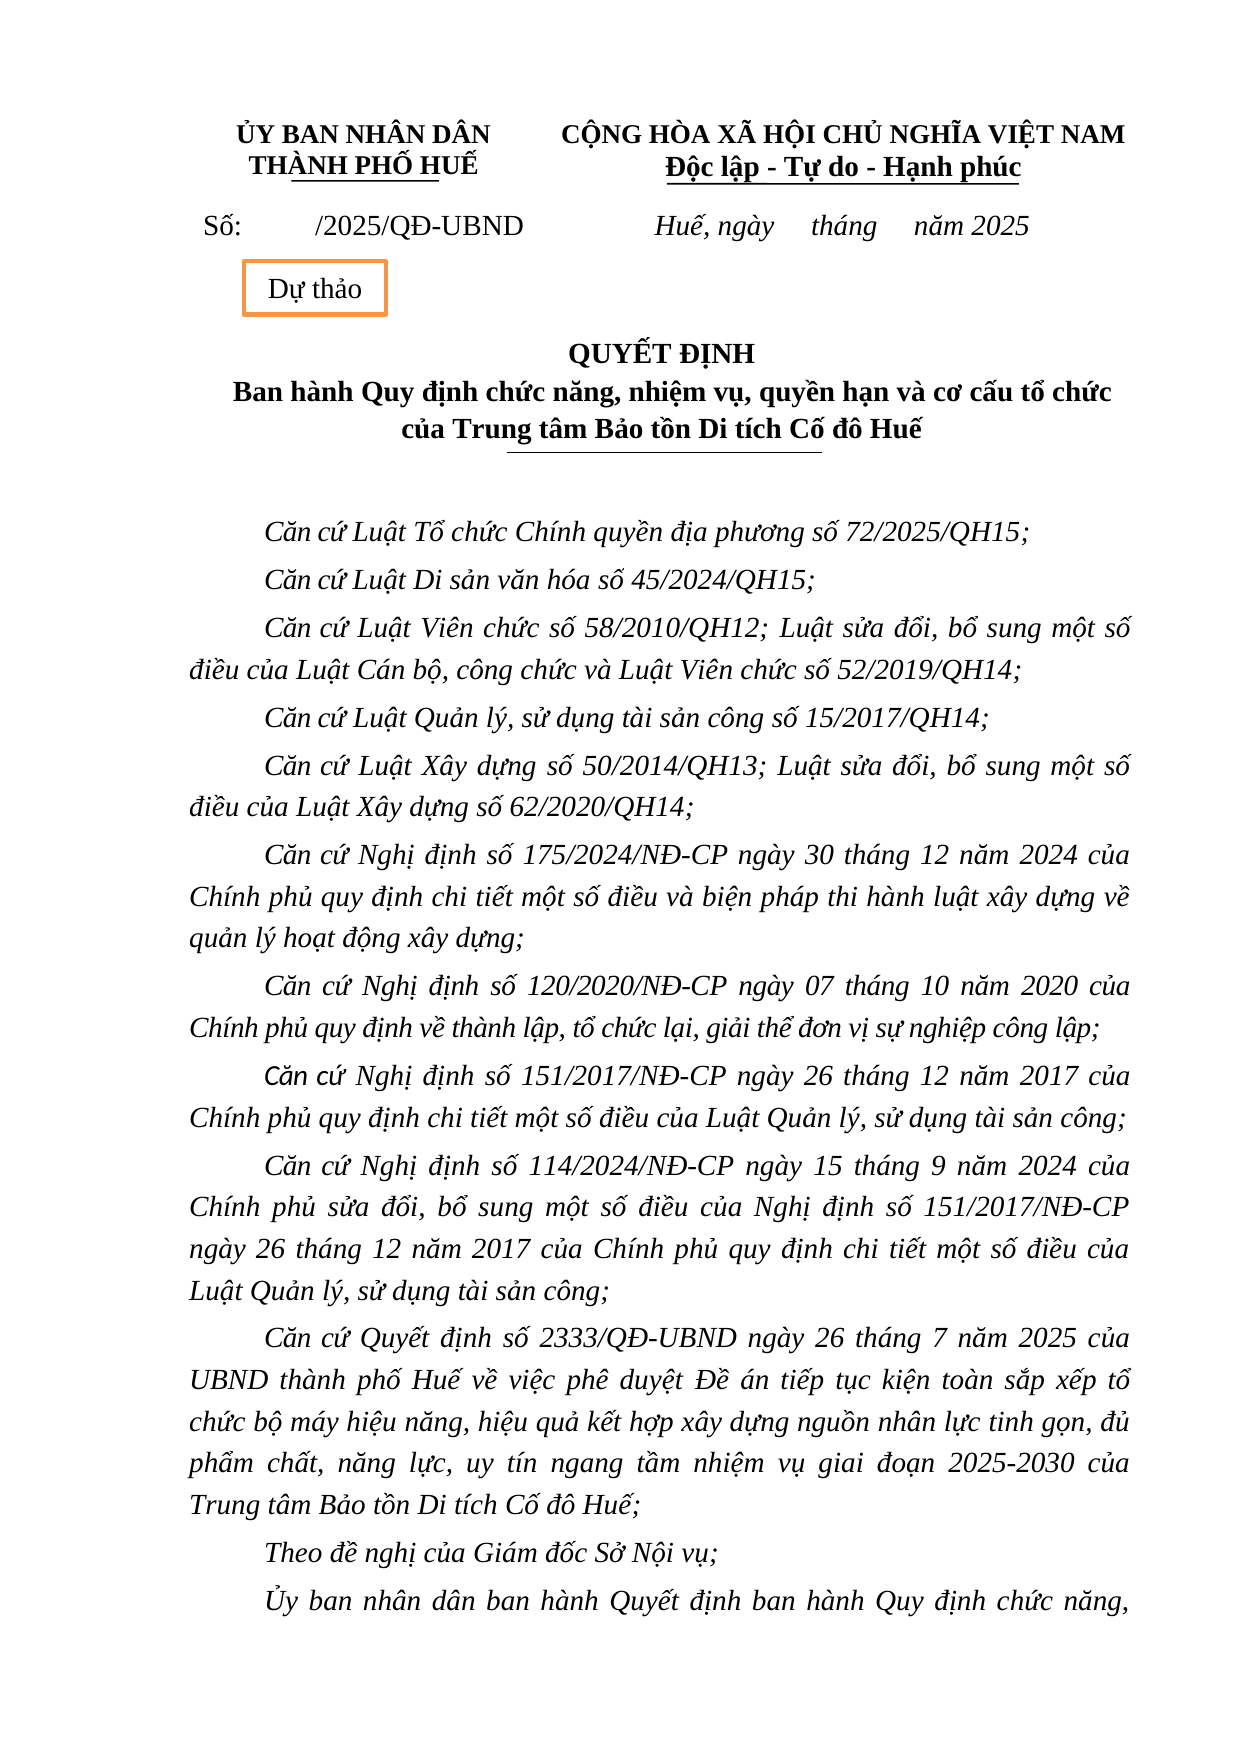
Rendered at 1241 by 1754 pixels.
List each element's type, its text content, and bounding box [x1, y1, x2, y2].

text Ban hành Quy định chức năng, nhiệm vụ, quyền hạn và cơ cấu tổ chức [189, 375, 1134, 408]
text Căn cứ Nghị định số 175/2024/NĐ-CP ngày 30 tháng 12 năm 2024 của Chính phủ quy định chi tiết một số điều và biện pháp thi hành luật xây dựng về quản lý hoạt động xây dựng; [189, 831, 1134, 956]
text Theo đề nghị của Giám đốc Sở Nội vụ; [189, 1529, 1134, 1571]
text của Trung tâm Bảo tồn Di tích Cố đô Huế [189, 412, 1134, 446]
text Căn cứ Nghị định số 151/2017/NĐ-CP ngày 26 tháng 12 năm 2017 của Chính phủ quy định chi tiết một số điều của Luật Quản lý, sử dụng tài sản công; [189, 1052, 1134, 1135]
text Căn cứ Nghị định số 120/2020/NĐ-CP ngày 07 tháng 10 năm 2020 của Chính phủ quy định về thành lập, tổ chức lại, giải thể đơn vị sự nghiệp công lập; [189, 962, 1134, 1046]
text Căn cứ Nghị định số 114/2024/NĐ-CP ngày 15 tháng 9 năm 2024 của Chính phủ sửa đổi, bổ sung một số điều của Nghị định số 151/2017/NĐ-CP ngày 26 tháng 12 năm 2017 của Chính phủ quy định chi tiết một số điều của Luật Quản lý, sử dụng tài sản công; [189, 1142, 1134, 1308]
text Căn cứ Luật Di sản văn hóa số 45/2024/QH15; [189, 556, 1134, 598]
text Căn cứ Luật Viên chức số 58/2010/QH12; Luật sửa đổi, bổ sung một số điều của Luật Cán bộ, công chức và Luật Viên chức số 52/2019/QH14; [189, 604, 1134, 687]
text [189, 1577, 1134, 1619]
table_cell Số: /2025/QĐ-UBND [189, 183, 538, 266]
text Căn cứ Luật Xây dựng số 50/2014/QH13; Luật sửa đổi, bổ sung một số điều của Luật Xây dựng số 62/2020/QH14; [189, 742, 1134, 825]
text Căn cứ Luật Quản lý, sử dụng tài sản công số 15/2017/QH14; [189, 694, 1134, 735]
text Căn cứ Quyết định số 2333/QĐ-UBND ngày 26 tháng 7 năm 2025 của UBND thành phố Huế về việc phê duyệt Đề án tiếp tục kiện toàn sắp xếp tổ chức bộ máy hiệu năng, hiệu quả kết hợp xây dựng nguồn nhân lực tinh gọn, đủ phẩm chất, năng lực, uy tín ngang tầm nhiệm vụ giai đoạn 2025-2030 của Trung tâm Bảo tồn Di tích Cố đô Huế; [189, 1314, 1134, 1523]
text QUYẾT ĐỊNH [189, 337, 1134, 371]
table_cell Huế, ngày tháng năm 2025 [538, 183, 1149, 266]
table_header CỘNG HÒA XÃ HỘI CHỦ NGHĨA VIỆT NAM Độc lập - Tự do - Hạnh phúc [538, 118, 1149, 183]
text Căn cứ Luật Tổ chức Chính quyền địa phương số 72/2025/QH15; [189, 508, 1134, 550]
table_header ỦY BAN NHÂN DÂN THÀNH PHỐ HUẾ [189, 118, 538, 183]
